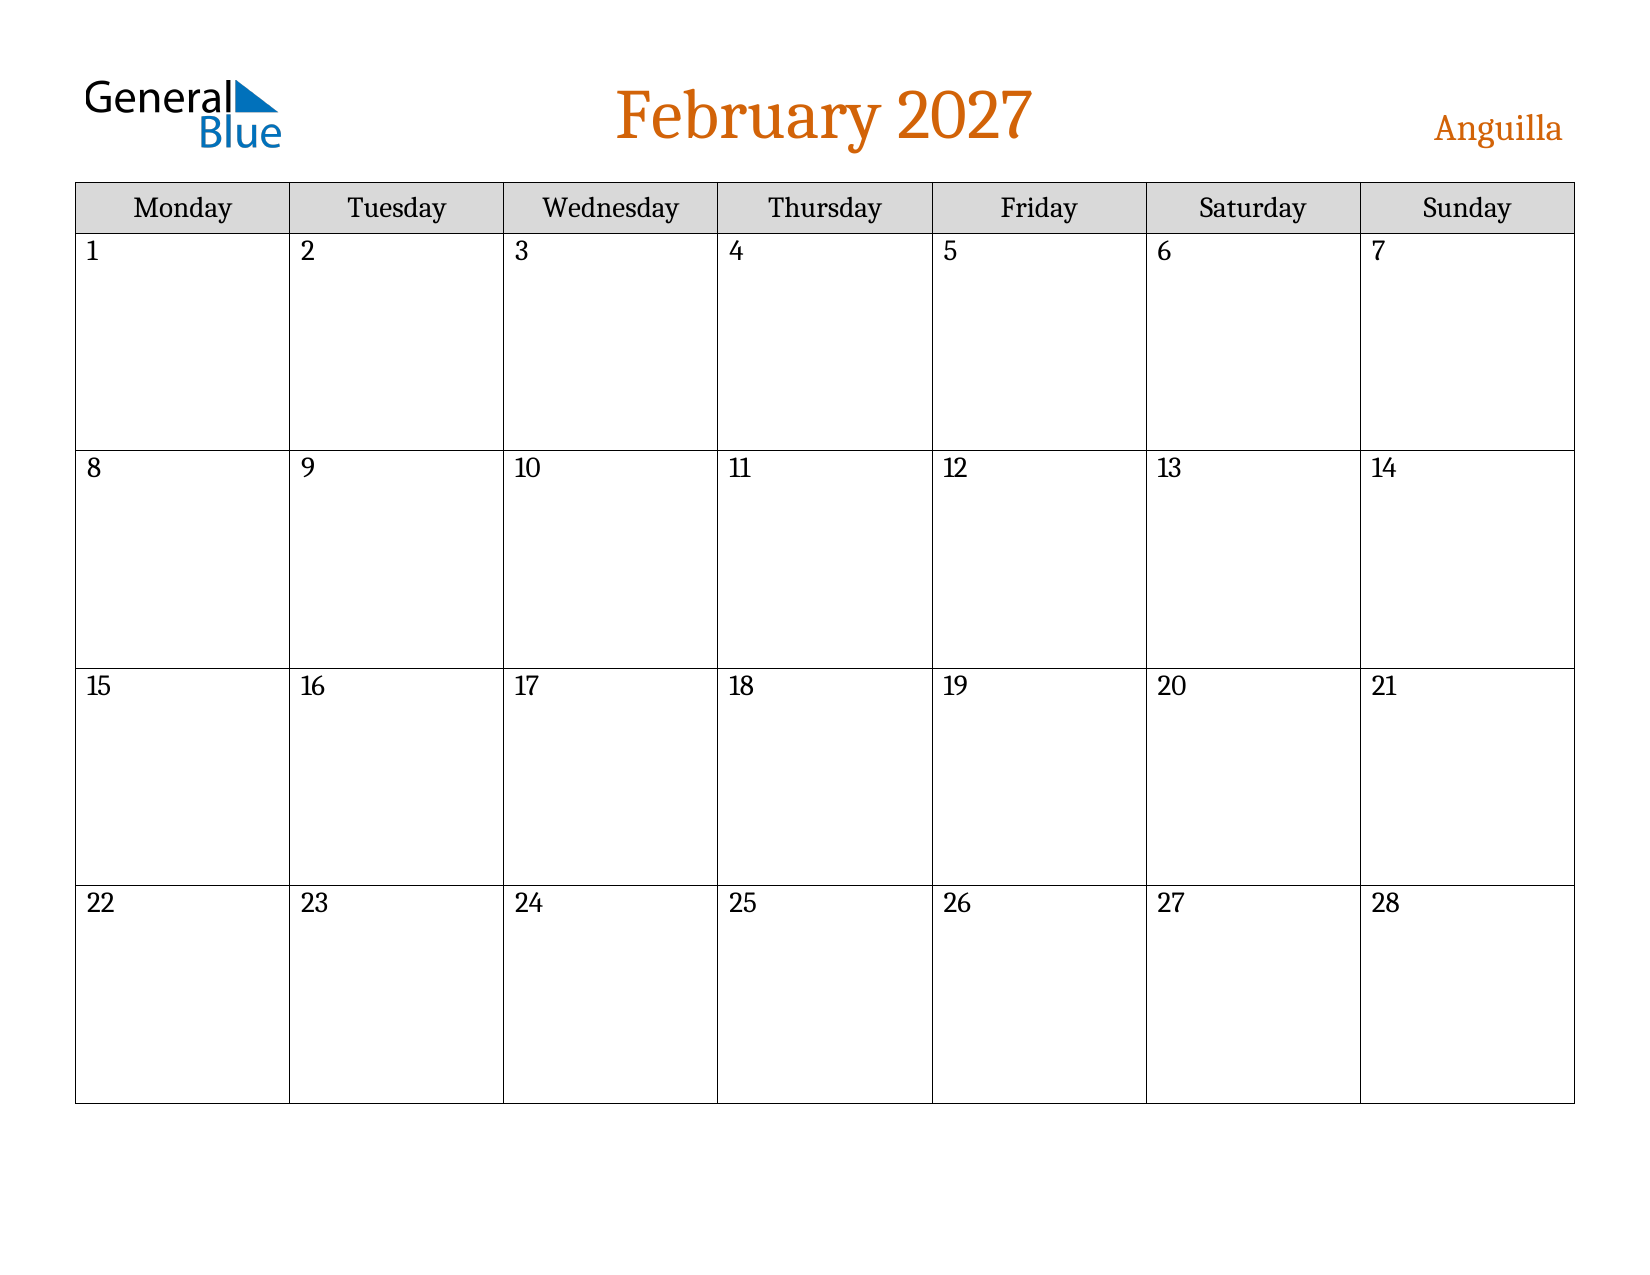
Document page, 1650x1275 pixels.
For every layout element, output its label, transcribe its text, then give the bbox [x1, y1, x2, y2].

table_cell Tuesday [290, 183, 503, 233]
table_cell 28 [1361, 886, 1574, 923]
table_cell [504, 488, 717, 668]
table_cell [933, 923, 1146, 1103]
table_cell [504, 923, 717, 1103]
table_cell 8 [76, 451, 289, 488]
table_cell 18 [718, 669, 932, 705]
table_cell 25 [718, 886, 932, 923]
table_cell [718, 488, 932, 668]
table_cell [1147, 705, 1360, 885]
table_cell [504, 705, 717, 885]
table_cell 5 [933, 234, 1146, 270]
table_cell [1361, 270, 1574, 450]
table_cell Thursday [718, 183, 932, 233]
table_cell 10 [504, 451, 717, 488]
table_cell Friday [933, 183, 1146, 233]
table_cell 6 [1147, 234, 1360, 270]
table_cell [1361, 923, 1574, 1103]
table_cell [504, 270, 717, 450]
table_header [76, 75, 503, 182]
table_cell 11 [718, 451, 932, 488]
table_cell [76, 705, 289, 885]
table_cell [933, 705, 1146, 885]
table_cell 2 [290, 234, 503, 270]
table_cell 23 [290, 886, 503, 923]
table_cell [718, 923, 932, 1103]
table_cell [290, 923, 503, 1103]
picture [86, 80, 281, 148]
table_cell 21 [1361, 669, 1574, 705]
table_cell 15 [76, 669, 289, 705]
table_cell [1361, 488, 1574, 668]
table_cell 9 [290, 451, 503, 488]
table_cell Sunday [1361, 183, 1574, 233]
table_cell [1147, 270, 1360, 450]
table_cell 19 [933, 669, 1146, 705]
table_cell [290, 270, 503, 450]
table_cell [1147, 488, 1360, 668]
table_cell [718, 270, 932, 450]
table_header February 2027 [504, 75, 1146, 182]
table_cell 3 [504, 234, 717, 270]
table_cell [76, 923, 289, 1103]
table_cell Monday [76, 183, 289, 233]
table_cell [933, 488, 1146, 668]
table_cell 12 [933, 451, 1146, 488]
table_cell 17 [504, 669, 717, 705]
table_cell 1 [76, 234, 289, 270]
table_cell 4 [718, 234, 932, 270]
table_cell [718, 705, 932, 885]
table_cell Saturday [1147, 183, 1360, 233]
table_cell 24 [504, 886, 717, 923]
table_cell 7 [1361, 234, 1574, 270]
table_cell [76, 488, 289, 668]
table_cell Wednesday [504, 183, 717, 233]
table_cell 14 [1361, 451, 1574, 488]
table_cell [1361, 705, 1574, 885]
table_cell [290, 705, 503, 885]
table_cell [1147, 923, 1360, 1103]
table_cell 16 [290, 669, 503, 705]
table_cell 13 [1147, 451, 1360, 488]
table_cell 26 [933, 886, 1146, 923]
table_cell [76, 270, 289, 450]
table_cell 22 [76, 886, 289, 923]
table_cell 20 [1147, 669, 1360, 705]
table_cell [933, 270, 1146, 450]
table_header Anguilla [1146, 75, 1574, 182]
table_cell [290, 488, 503, 668]
table_cell 27 [1147, 886, 1360, 923]
